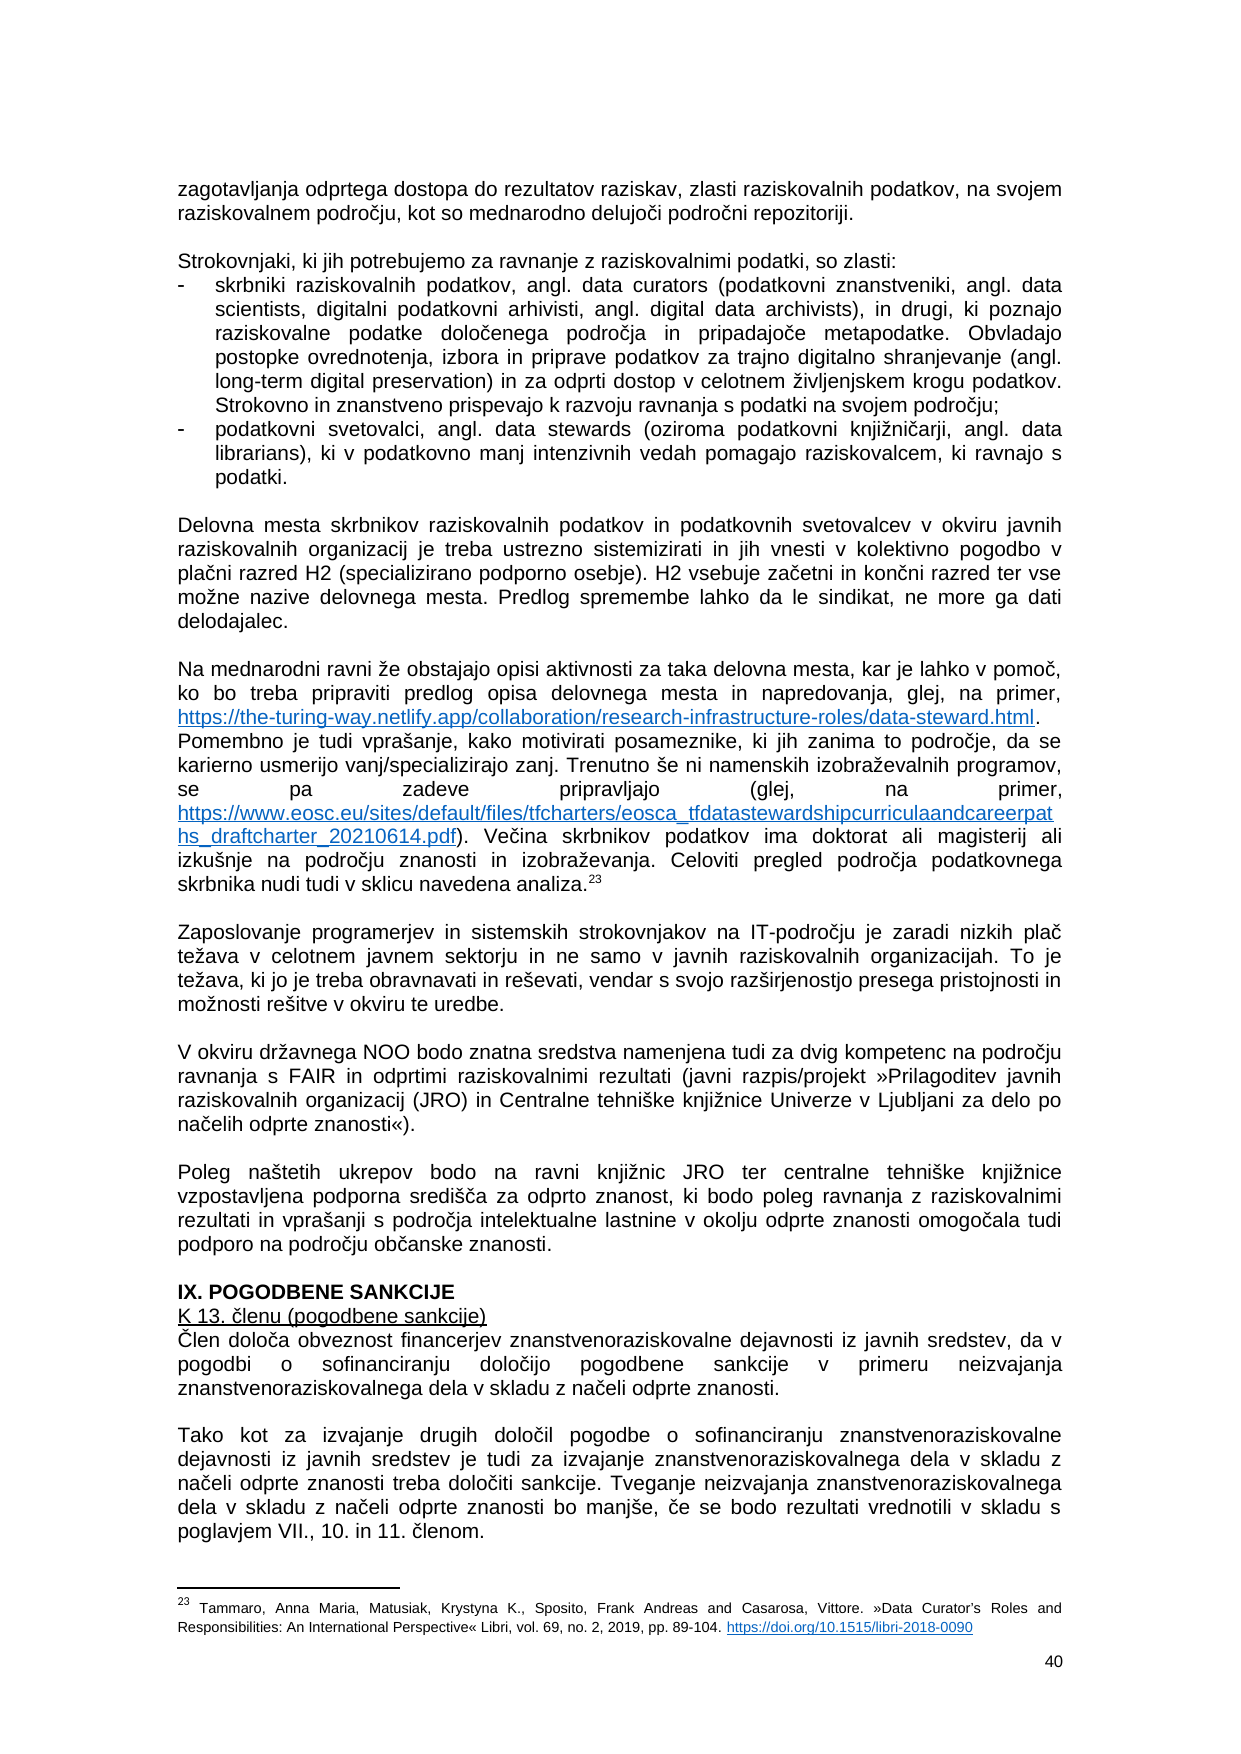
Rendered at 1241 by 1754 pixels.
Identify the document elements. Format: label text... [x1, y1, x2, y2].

list skrbniki raziskovalnih podatkov, angl. data curators (podatkovni znanstveniki, angl. data scientists, digitalni podatkovni arhivisti, angl. digital data archivists), in drugi, ki poznajo raziskovalne podatke določenega področja in pripadajoče metapodatke. Obvladajo postopke ovrednotenja, izbora in priprave podatkov za trajno digitalno shranjevanje (angl. long-term digital preservation) in za odprti dostop v celotnem življenjskem krogu podatkov. Strokovno in znanstveno prispevajo k razvoju ravnanja s podatki na svojem področju; [177, 273, 1063, 417]
text Delovna mesta skrbnikov raziskovalnih podatkov in podatkovnih svetovalcev v okviru javnih raziskovalnih organizacij je treba ustrezno sistemizirati in jih vnesti v kolektivno pogodbo v plačni razred H2 (specializirano podporno osebje). H2 vsebuje začetni in končni razred ter vse možne nazive delovnega mesta. Predlog spremembe lahko da le sindikat, ne more ga dati delodajalec. [177, 513, 1063, 633]
text Na mednarodni ravni že obstajajo opisi aktivnosti za taka delovna mesta, kar je lahko v pomoč, ko bo treba pripraviti predlog opisa delovnega mesta in napredovanja, glej, na primer, https://the-turing-way.netlify.app/collaboration/research-infrastructure-roles/data-steward.html. Pomembno je tudi vprašanje, kako motivirati posameznike, ki jih zanima to področje, da se karierno usmerijo vanj/specializirajo zanj. Trenutno še ni namenskih izobraževalnih programov, se pa zadeve pripravljajo (glej, na primer, https://www.eosc.eu/sites/default/files/tfcharters/eosca_tfdatastewardshipcurriculaandcareerpaths_draftcharter_20210614.pdf). Večina skrbnikov podatkov ima doktorat ali magisterij ali izkušnje na področju znanosti in izobraževanja. Celoviti pregled področja podatkovnega skrbnika nudi tudi v sklicu navedena analiza. [177, 657, 1063, 896]
text V okviru državnega NOO bodo znatna sredstva namenjena tudi za dvig kompetenc na področju ravnanja s FAIR in odprtimi raziskovalnimi rezultati (javni razpis/projekt »Prilagoditev javnih raziskovalnih organizacij (JRO) in Centralne tehniške knjižnice Univerze v Ljubljani za delo po načelih odprte znanosti«). [177, 1040, 1063, 1136]
text Tako kot za izvajanje drugih določil pogodbe o sofinanciranju znanstvenoraziskovalne dejavnosti iz javnih sredstev je tudi za izvajanje znanstvenoraziskovalnega dela v skladu z načeli odprte znanosti treba določiti sankcije. Tveganje neizvajanja znanstvenoraziskovalnega dela v skladu z načeli odprte znanosti bo manjše, če se bodo rezultati vrednotili v skladu s poglavjem VII., 10. in 11. členom. [177, 1423, 1063, 1543]
text Strokovnjaki, ki jih potrebujemo za ravnanje z raziskovalnimi podatki, so zlasti: [177, 249, 1063, 273]
text Člen določa obveznost financerjev znanstvenoraziskovalne dejavnosti iz javnih sredstev, da v pogodbi o sofinanciranju določijo pogodbene sankcije v primeru neizvajanja znanstvenoraziskovalnega dela v skladu z načeli odprte znanosti. [177, 1327, 1063, 1399]
text Zaposlovanje programerjev in sistemskih strokovnjakov na IT-področju je zaradi nizkih plač težava v celotnem javnem sektorju in ne samo v javnih raziskovalnih organizacijah. To je težava, ki jo je treba obravnavati in reševati, vendar s svojo razširjenostjo presega pristojnosti in možnosti rešitve v okviru te uredbe. [177, 920, 1063, 1016]
list podatkovni svetovalci, angl. data stewards (oziroma podatkovni knjižničarji, angl. data librarians), ki v podatkovno manj intenzivnih vedah pomagajo raziskovalcem, ki ravnajo s podatki. [177, 417, 1063, 489]
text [177, 177, 1063, 225]
text Poleg naštetih ukrepov bodo na ravni knjižnic JRO ter centralne tehniške knjižnice vzpostavljena podporna središča za odprto znanost, ki bodo poleg ravnanja z raziskovalnimi rezultati in vprašanji s področja intelektualne lastnine v okolju odprte znanosti omogočala tudi podporo na področju občanske znanosti. [177, 1160, 1063, 1256]
text IX. POGODBENE SANKCIJE [177, 1279, 1063, 1303]
text K 13. členu (pogodbene sankcije) [177, 1303, 1063, 1327]
